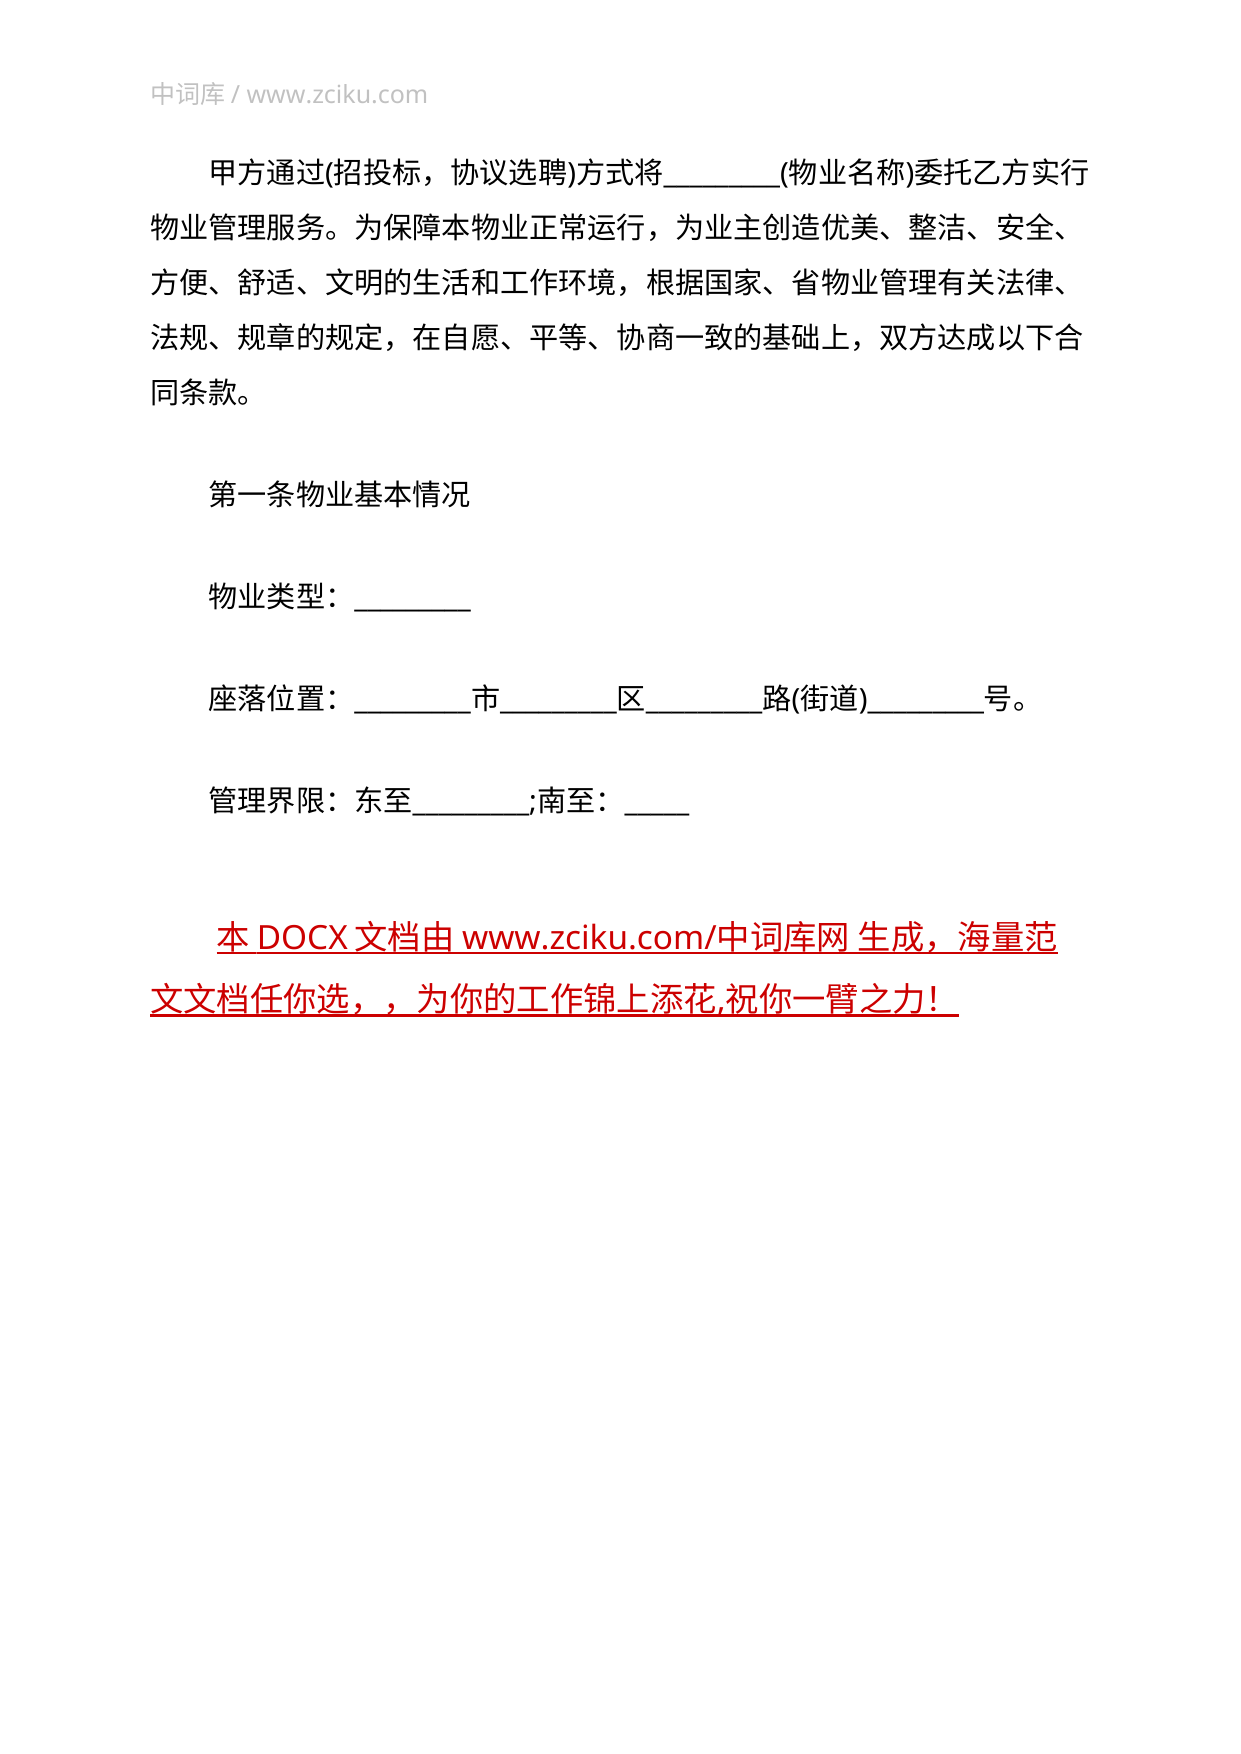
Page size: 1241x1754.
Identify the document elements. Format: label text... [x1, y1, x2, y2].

text 座落位置：_________市_________区_________路(街道)_________号。 [150, 675, 1090, 718]
text 甲方通过(招投标，协议选聘)方式将_________(物业名称)委托乙方实行物业管理服务。为保障本物业正常运行，为业主创造优美、整洁、安全、方便、舒适、文明的生活和工作环境，根据国家、省物业管理有关法律、法规、规章的规定，在自愿、平等、协商一致的基础上，双方达成以下合同条款。 [150, 150, 1090, 412]
text 第一条物业基本情况 [150, 471, 1090, 514]
text 管理界限：东至_________;南至：_____ [150, 777, 1090, 819]
text 物业类型：_________ [150, 573, 1090, 616]
text 本DOCX文档由 www.zciku.com/中词库网 生成，海量范文文档任你选，，为你的工作锦上添花,祝你一臂之力！ [150, 910, 1090, 1022]
